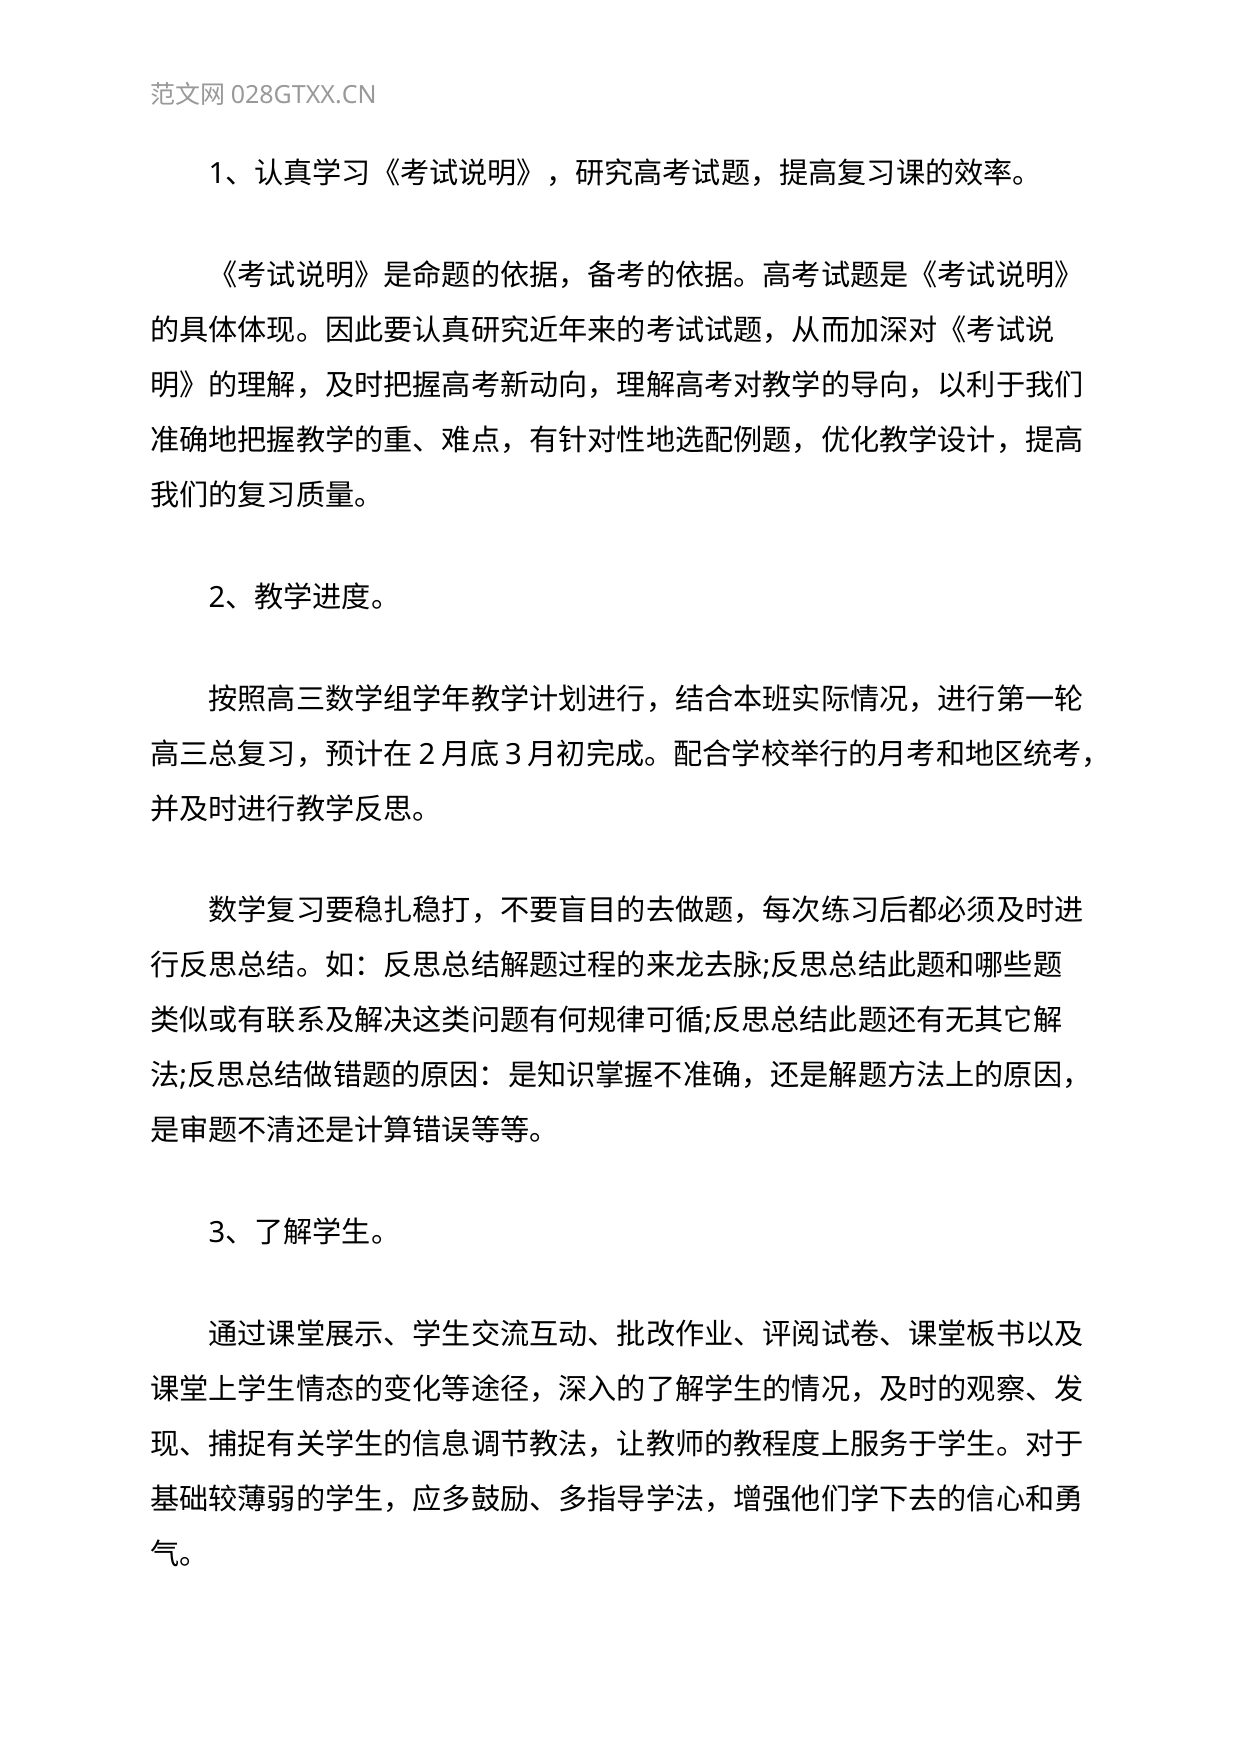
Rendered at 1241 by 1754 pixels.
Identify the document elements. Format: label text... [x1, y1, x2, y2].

text 通过课堂展示、学生交流互动、批改作业、评阅试卷、课堂板书以及课堂上学生情态的变化等途径，深入的了解学生的情况，及时的观察、发现、捕捉有关学生的信息调节教法，让教师的教程度上服务于学生。对于基础较薄弱的学生，应多鼓励、多指导学法，增强他们学下去的信心和勇气。 [150, 1311, 1090, 1572]
text 数学复习要稳扎稳打，不要盲目的去做题，每次练习后都必须及时进行反思总结。如：反思总结解题过程的来龙去脉;反思总结此题和哪些题类似或有联系及解决这类问题有何规律可循;反思总结此题还有无其它解法;反思总结做错题的原因：是知识掌握不准确，还是解题方法上的原因，是审题不清还是计算错误等等。 [150, 887, 1090, 1149]
text 1、认真学习《考试说明》，研究高考试题，提高复习课的效率。 [150, 150, 1090, 192]
text 《考试说明》是命题的依据，备考的依据。高考试题是《考试说明》的具体体现。因此要认真研究近年来的考试试题，从而加深对《考试说明》的理解，及时把握高考新动向，理解高考对教学的导向，以利于我们准确地把握教学的重、难点，有针对性地选配例题，优化教学设计，提高我们的复习质量。 [150, 252, 1090, 514]
text 2、教学进度。 [150, 573, 1090, 616]
text 3、了解学生。 [150, 1209, 1090, 1251]
text 按照高三数学组学年教学计划进行，结合本班实际情况，进行第一轮高三总复习，预计在2月底3月初完成。配合学校举行的月考和地区统考，并及时进行教学反思。 [150, 675, 1090, 827]
